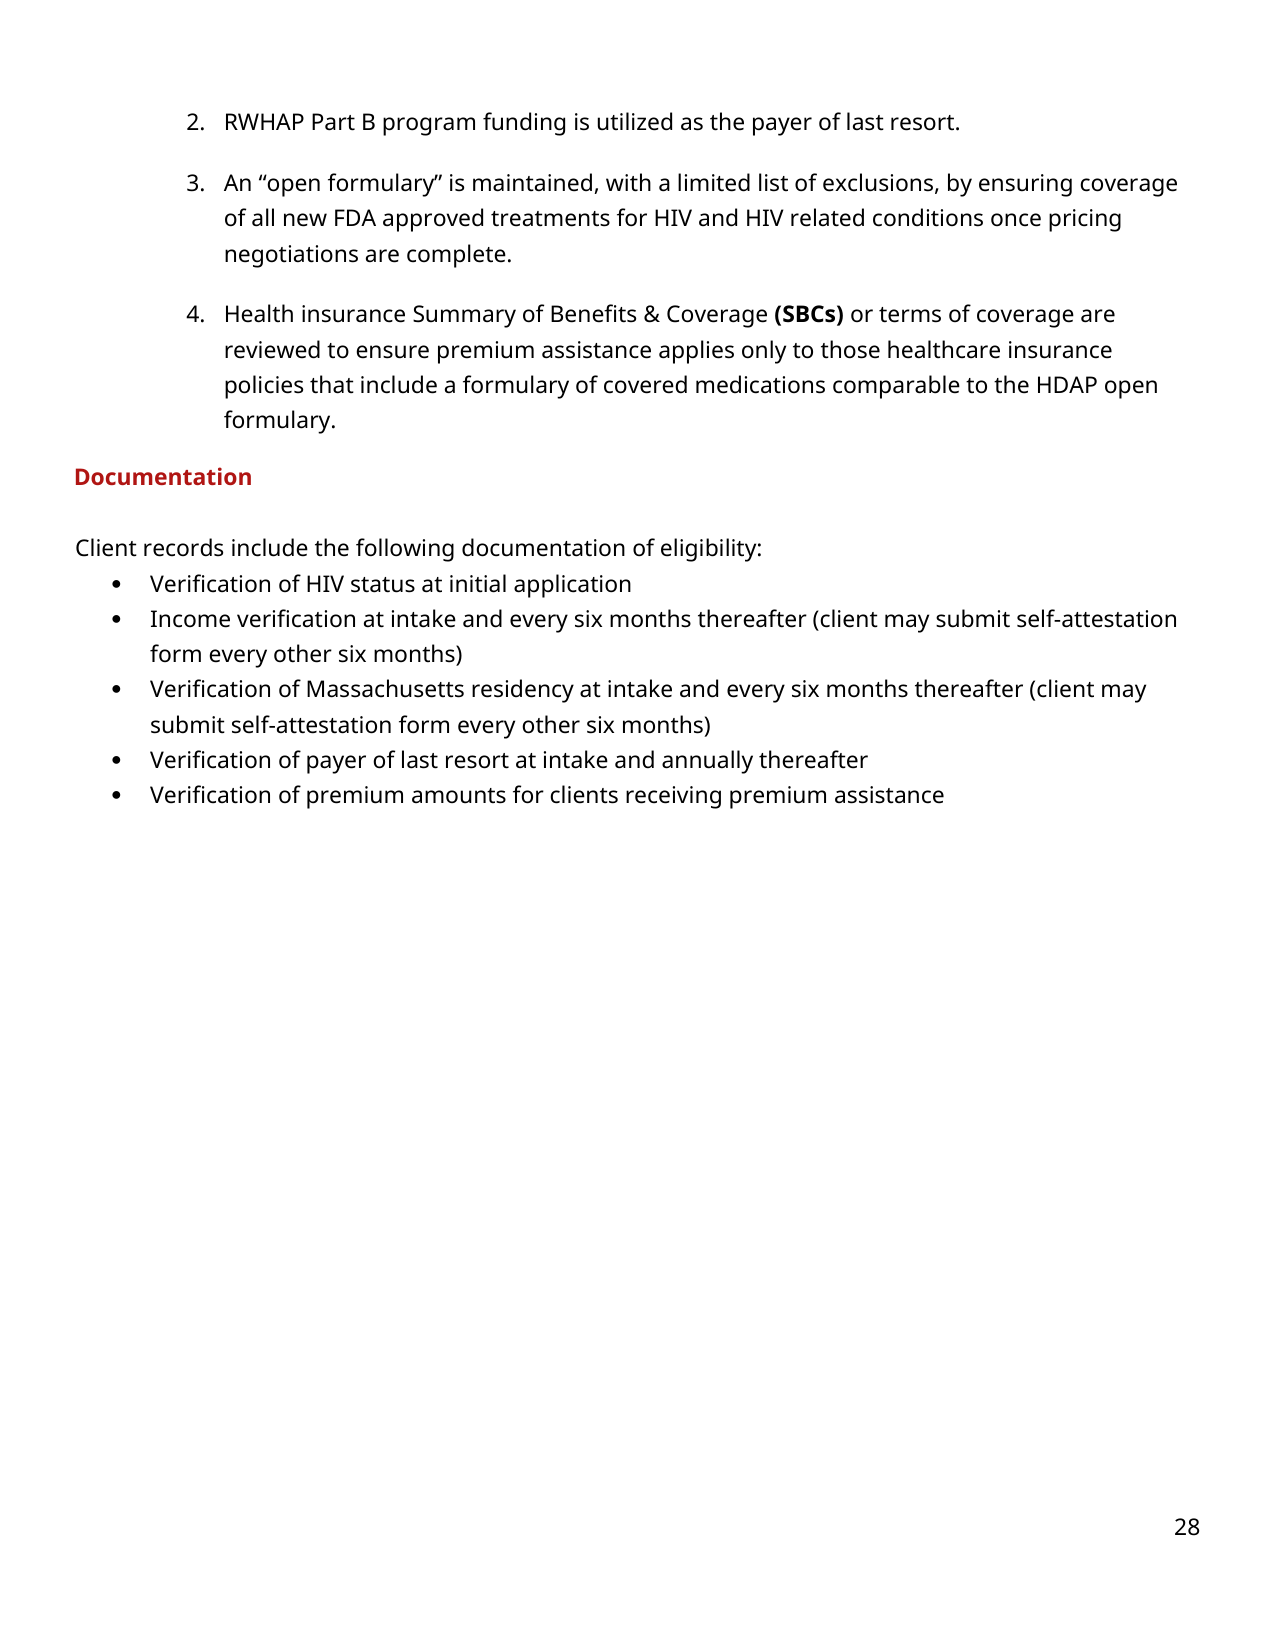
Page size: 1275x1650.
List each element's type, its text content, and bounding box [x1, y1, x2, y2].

list Income verification at intake and every six months thereafter (client may submit self-attestation form every other six months) [112, 603, 1199, 669]
subtitle Documentation [73, 461, 1200, 492]
list Verification of Massachusetts residency at intake and every six months thereafter (client may submit self-attestation form every other six months) [112, 673, 1199, 740]
list Verification of premium amounts for clients receiving premium assistance [112, 779, 1199, 811]
text Client records include the following documentation of eligibility: [75, 532, 1199, 563]
list Health insurance Summary of Benefits & Coverage (SBCs) or terms of coverage are reviewed to ensure premium assistance applies only to those healthcare insurance policies that include a formulary of covered medications comparable to the HDAP open formulary. [186, 298, 1199, 436]
list Verification of payer of last resort at intake and annually thereafter [112, 744, 1199, 775]
list RWHAP Part B program funding is utilized as the payer of last resort. [186, 106, 1199, 137]
list Verification of HIV status at initial application [112, 567, 1199, 599]
list An “open formulary” is maintained, with a limited list of exclusions, by ensuring coverage of all new FDA approved treatments for HIV and HIV related conditions once pricing negotiations are complete. [186, 167, 1199, 269]
